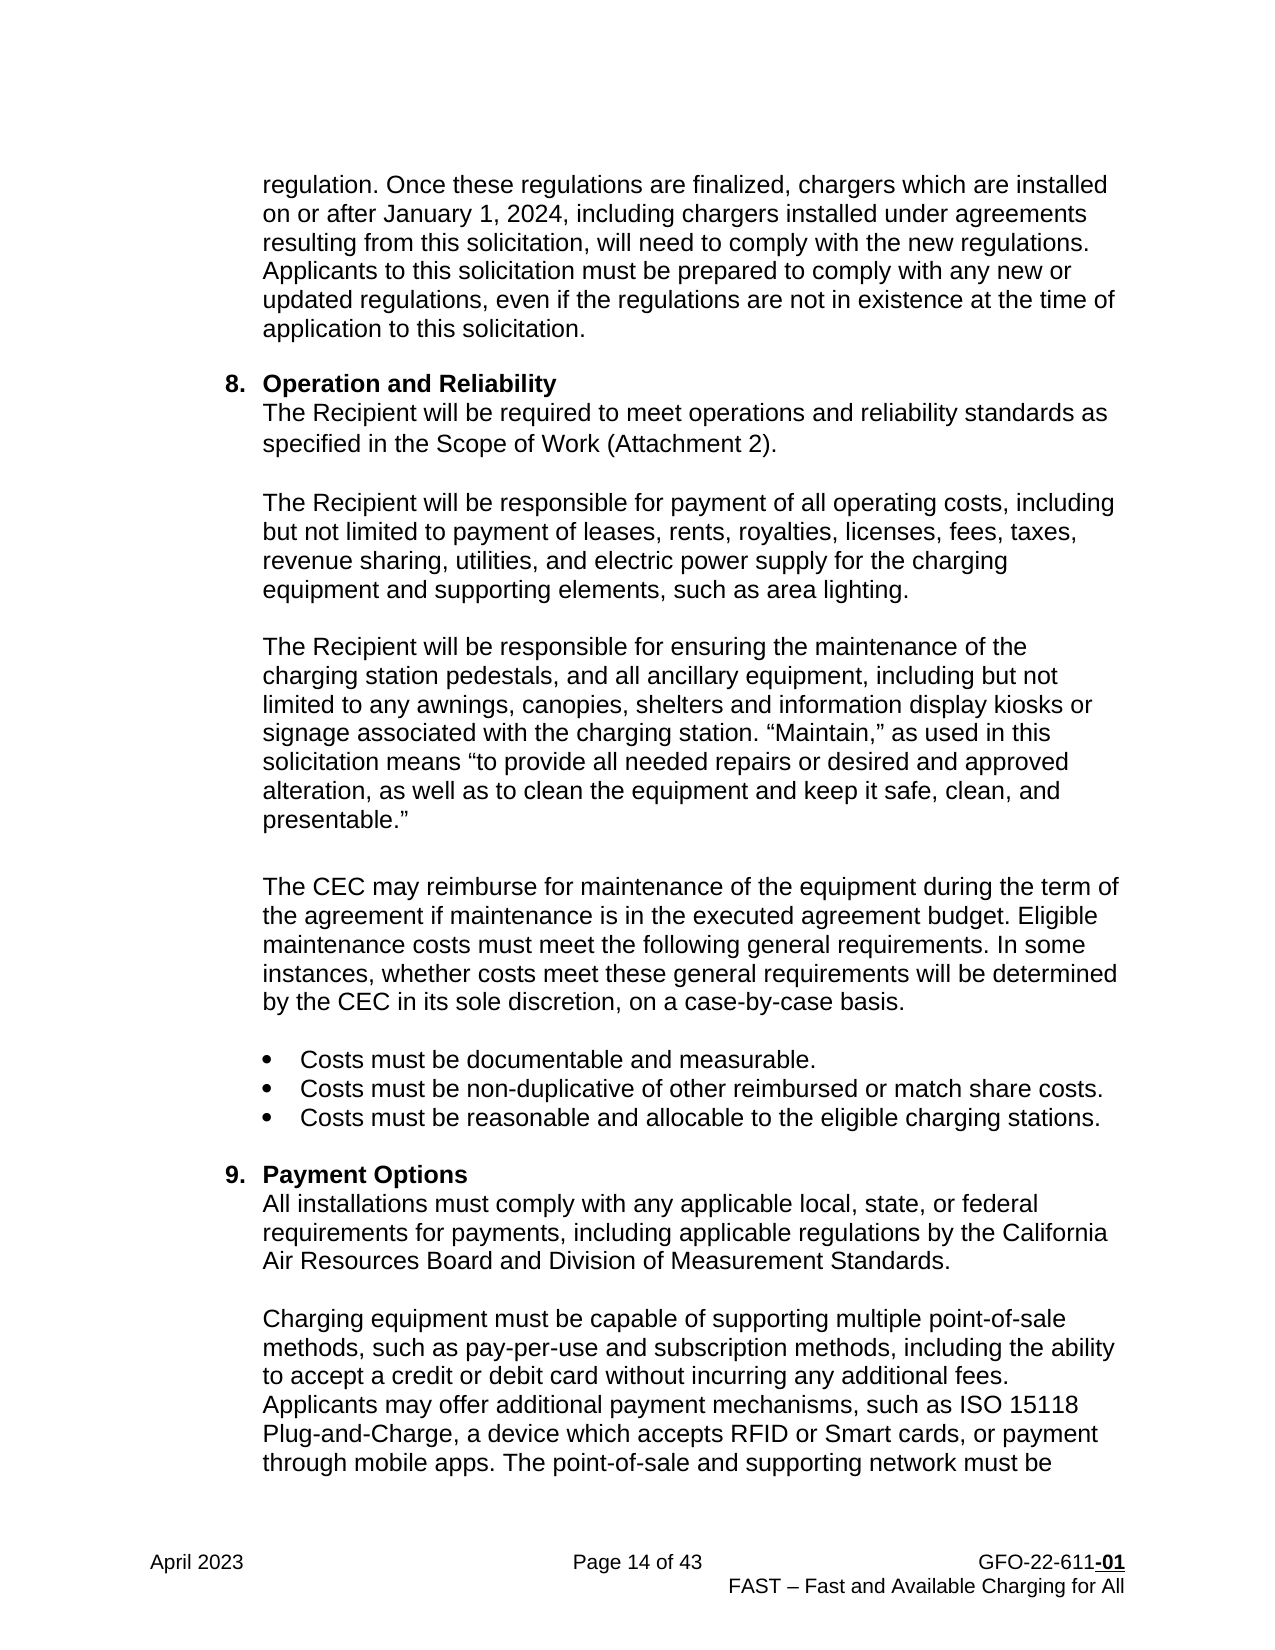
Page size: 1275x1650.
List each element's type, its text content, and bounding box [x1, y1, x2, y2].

list The Recipient will be responsible for payment of all operating costs, including but not limited to payment of leases, rents, royalties, licenses, fees, taxes, revenue sharing, utilities, and electric power supply for the charging equipment and supporting elements, such as area lighting. [262, 488, 1125, 603]
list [262, 170, 1125, 342]
list The CEC may reimburse for maintenance of the equipment during the term of the agreement if maintenance is in the executed agreement budget. Eligible maintenance costs must meet the following general requirements. In some instances, whether costs meet these general requirements will be determined by the CEC in its sole discretion, on a case-by-case basis. [262, 872, 1125, 1016]
list The Recipient will be required to meet operations and reliability standards as specified in the Scope of Work (Attachment 2). [262, 398, 1125, 457]
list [262, 1304, 1125, 1476]
list All installations must comply with any applicable local, state, or federal requirements for payments, including applicable regulations by the California Air Resources Board and Division of Measurement Standards. [262, 1189, 1125, 1275]
list Payment Options [225, 1160, 1125, 1189]
list Costs must be reasonable and allocable to the eligible charging stations. [262, 1102, 1125, 1131]
list Operation and Reliability [225, 369, 1125, 398]
list Costs must be non-duplicative of other reimbursed or match share costs. [262, 1074, 1125, 1102]
list The Recipient will be responsible for ensuring the maintenance of the charging station pedestals, and all ancillary equipment, including but not limited to any awnings, canopies, shelters and information display kiosks or signage associated with the charging station. “Maintain,” as used in this solicitation means “to provide all needed repairs or desired and approved alteration, as well as to clean the equipment and keep it safe, clean, and presentable.” [262, 632, 1125, 833]
list Costs must be documentable and measurable. [262, 1045, 1125, 1074]
